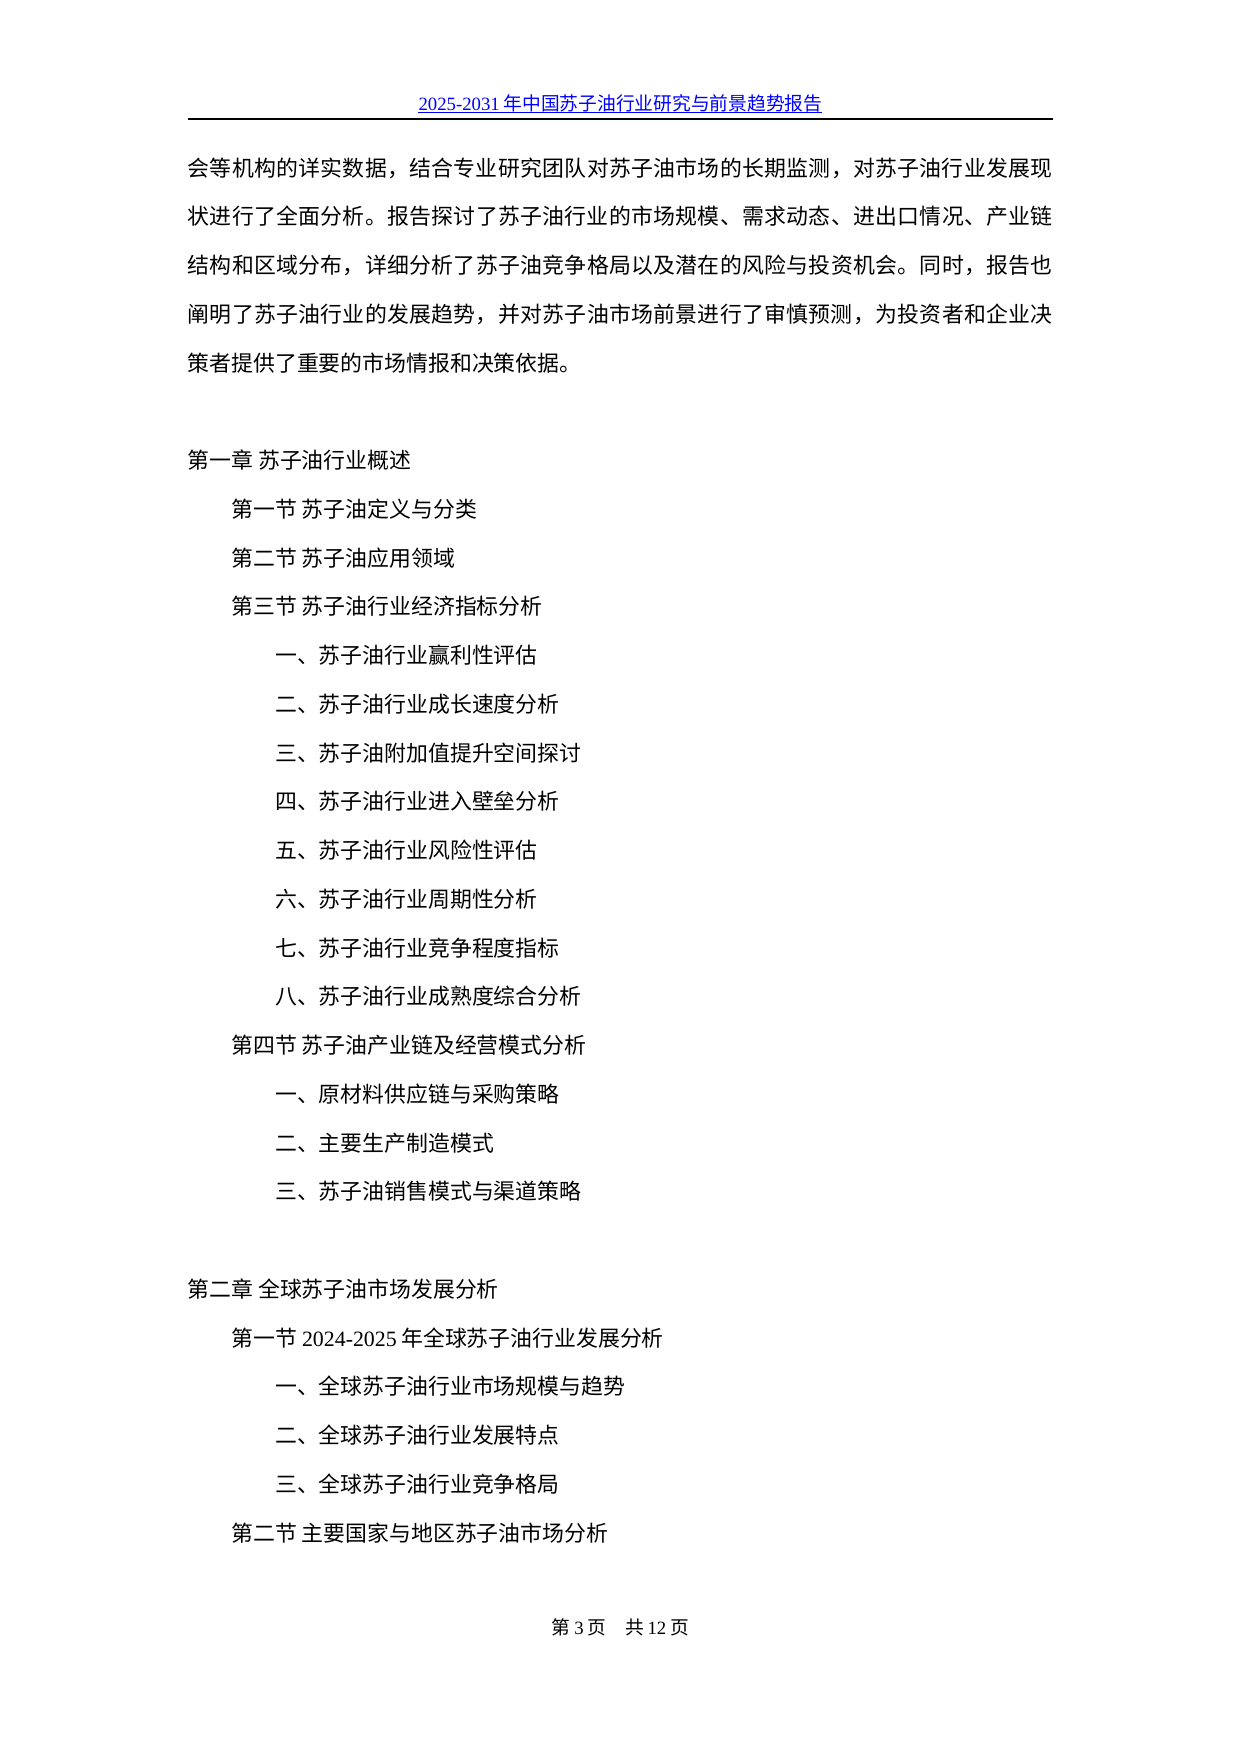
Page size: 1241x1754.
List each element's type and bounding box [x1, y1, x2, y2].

text [187, 150, 1053, 1548]
